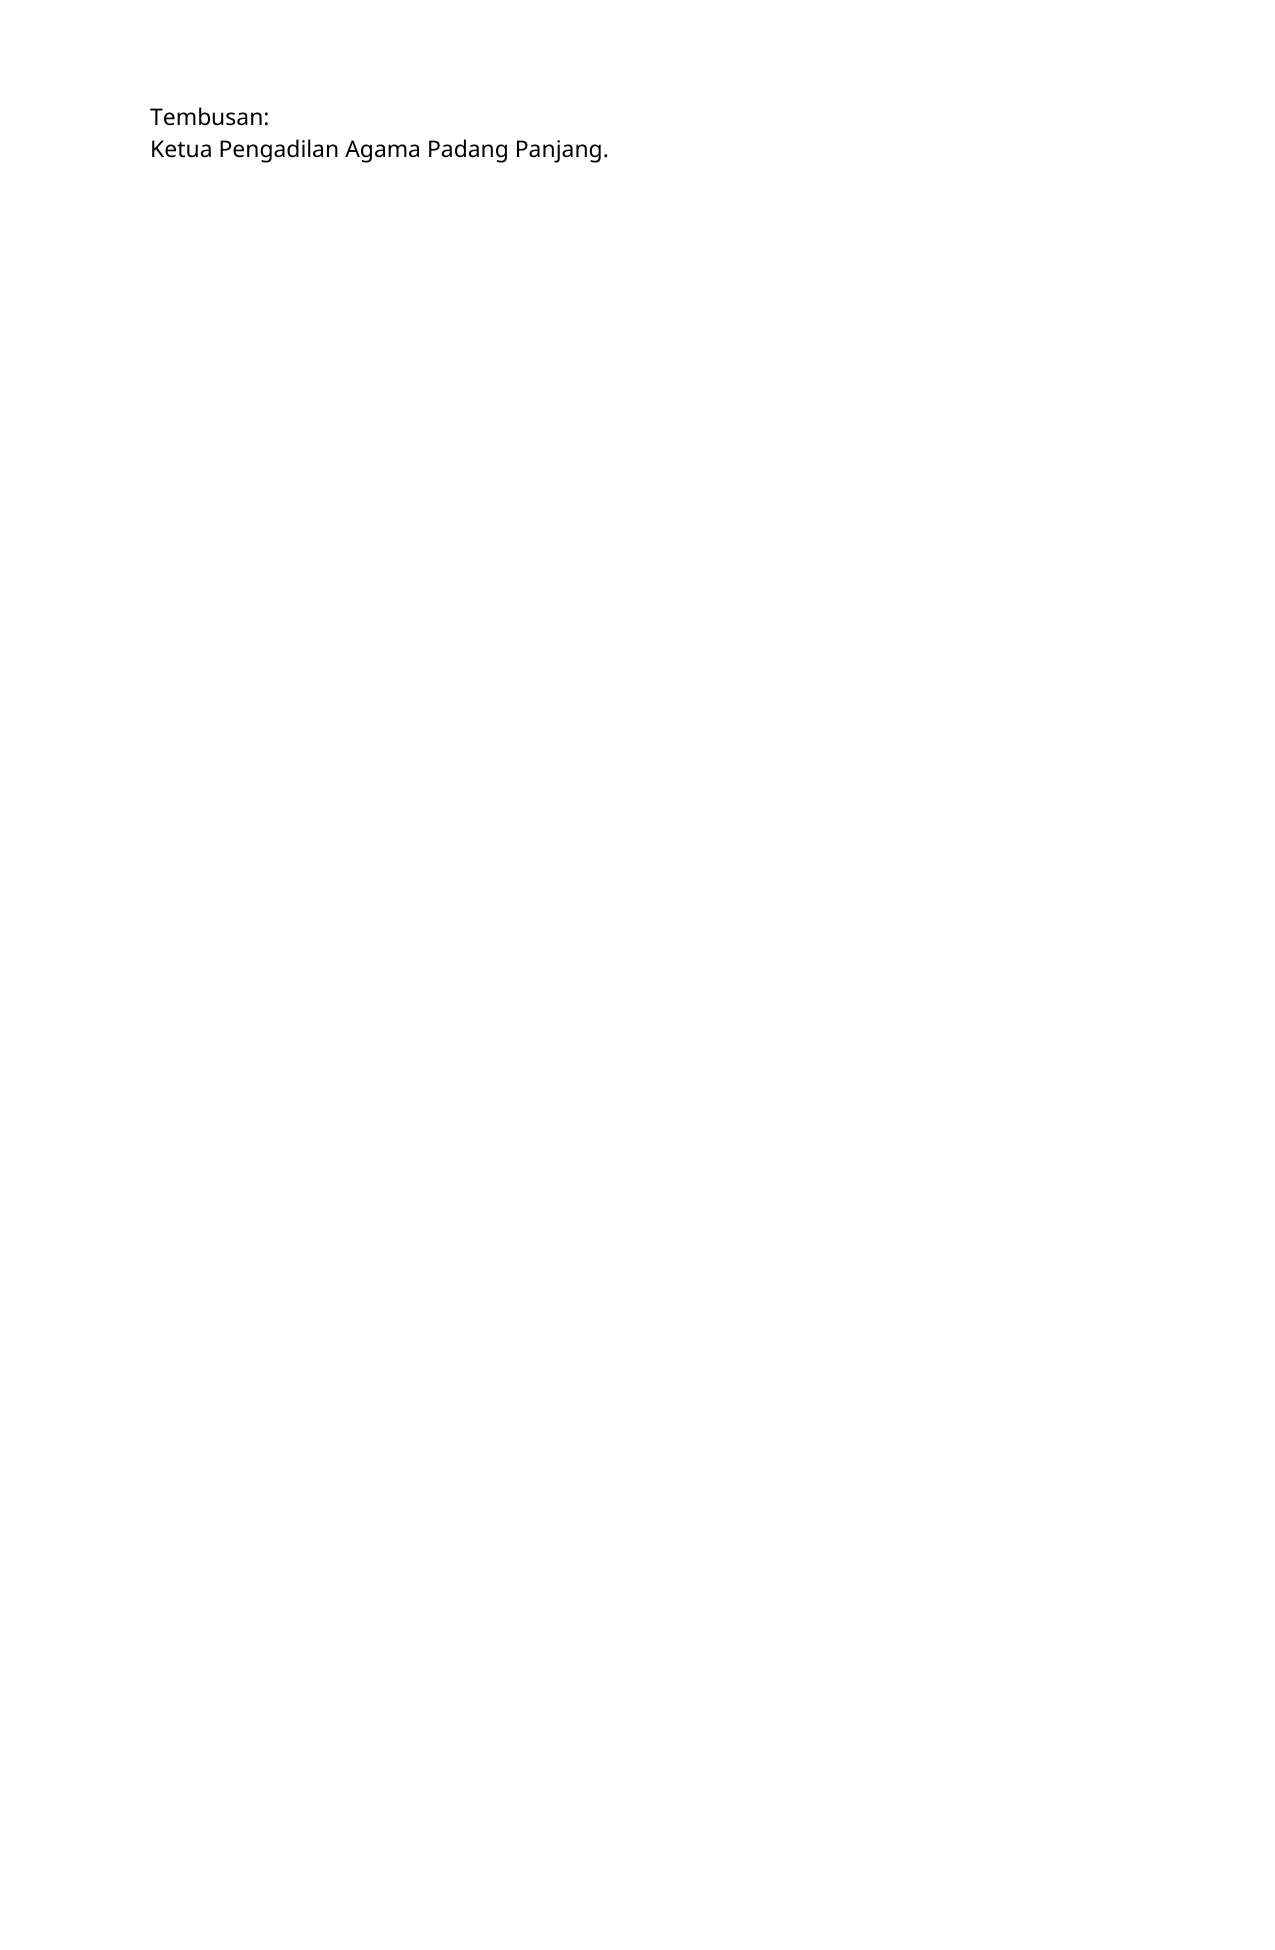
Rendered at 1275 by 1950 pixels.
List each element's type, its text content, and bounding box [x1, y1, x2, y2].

text Tembusan: [150, 101, 1127, 133]
text Ketua Pengadilan Agama Padang Panjang. [150, 133, 1127, 164]
